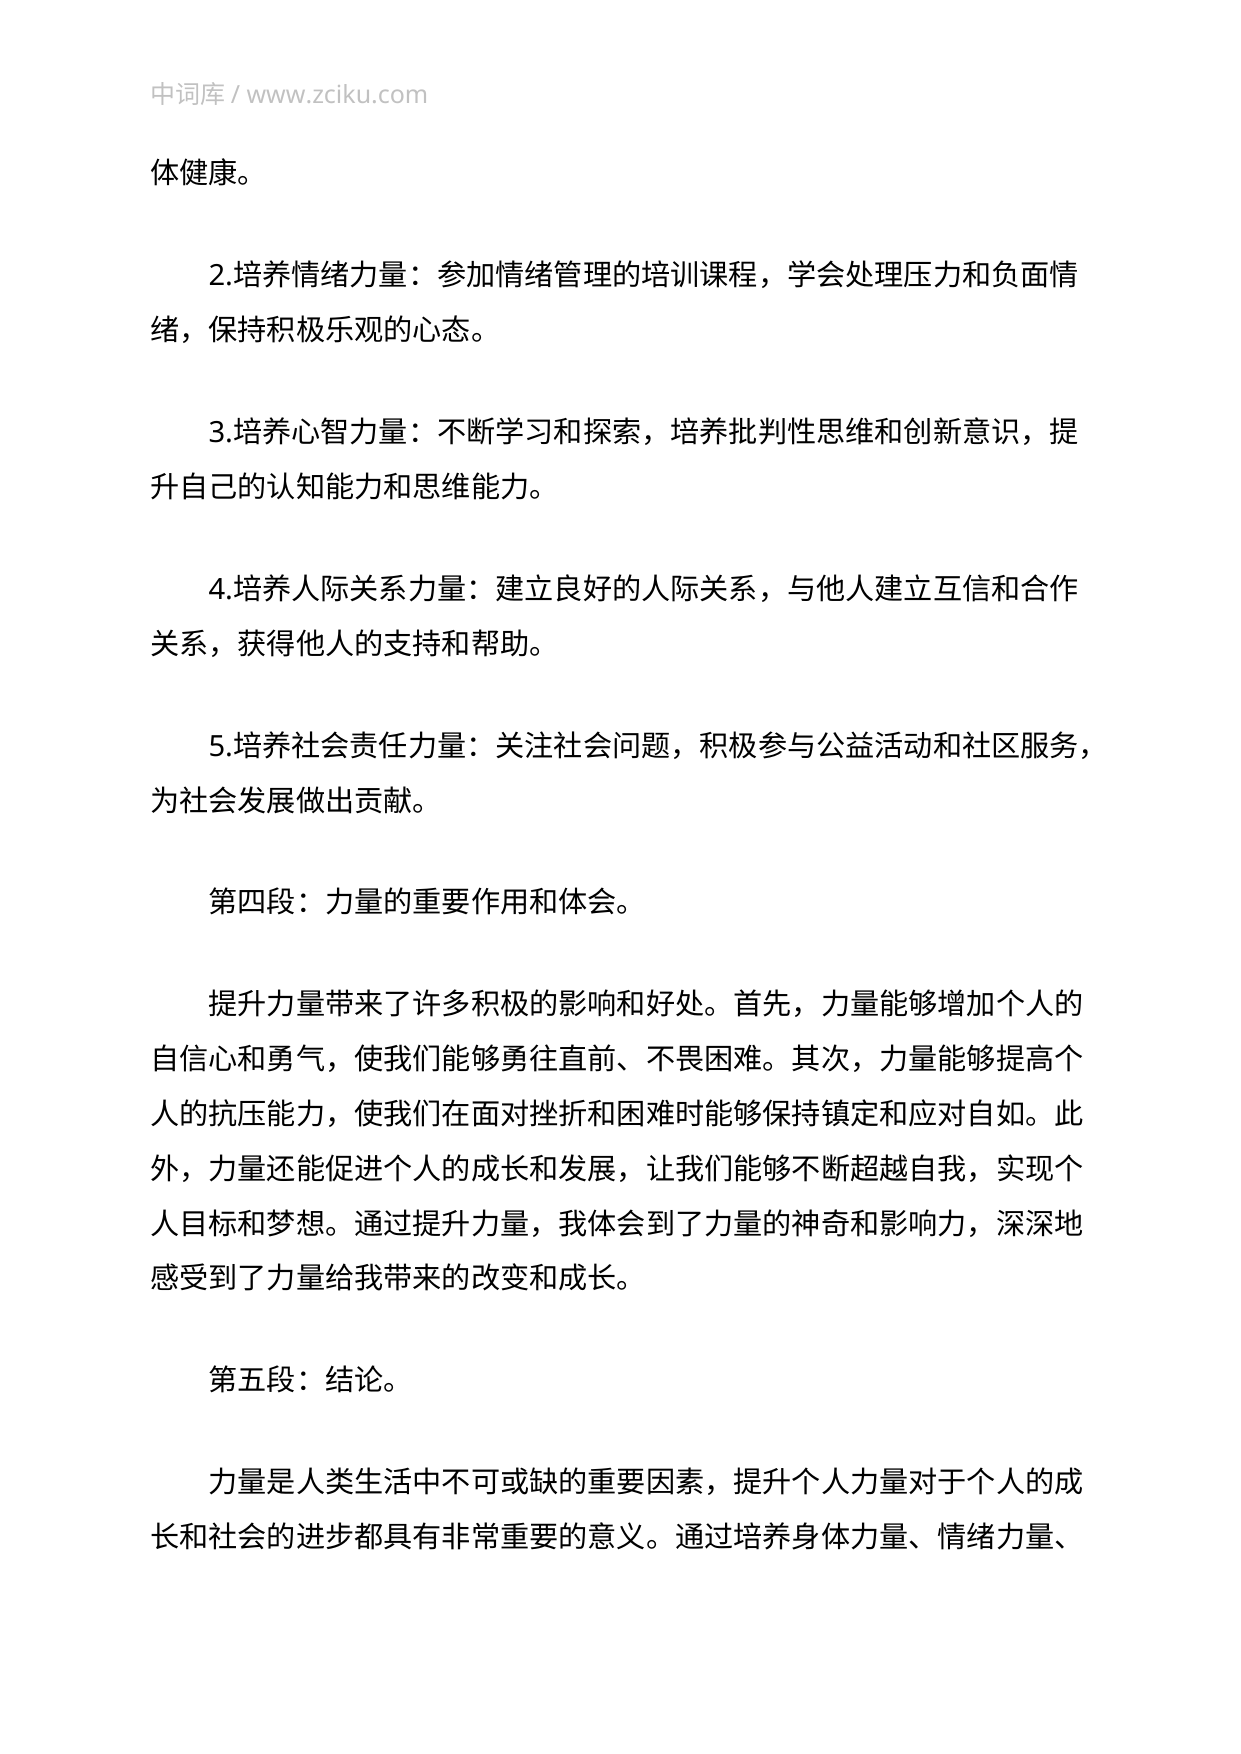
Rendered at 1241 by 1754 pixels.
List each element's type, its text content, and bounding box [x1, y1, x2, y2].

text 第五段：结论。 [150, 1357, 1090, 1399]
text 2.培养情绪力量：参加情绪管理的培训课程，学会处理压力和负面情绪，保持积极乐观的心态。 [150, 252, 1090, 349]
text 5.培养社会责任力量：关注社会问题，积极参与公益活动和社区服务，为社会发展做出贡献。 [150, 722, 1090, 819]
text 3.培养心智力量：不断学习和探索，培养批判性思维和创新意识，提升自己的认知能力和思维能力。 [150, 408, 1090, 506]
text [150, 1459, 1090, 1556]
text 提升力量带来了许多积极的影响和好处。首先，力量能够增加个人的自信心和勇气，使我们能够勇往直前、不畏困难。其次，力量能够提高个人的抗压能力，使我们在面对挫折和困难时能够保持镇定和应对自如。此外，力量还能促进个人的成长和发展，让我们能够不断超越自我，实现个人目标和梦想。通过提升力量，我体会到了力量的神奇和影响力，深深地感受到了力量给我带来的改变和成长。 [150, 981, 1090, 1297]
text 4.培养人际关系力量：建立良好的人际关系，与他人建立互信和合作关系，获得他人的支持和帮助。 [150, 565, 1090, 663]
text 第四段：力量的重要作用和体会。 [150, 879, 1090, 921]
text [150, 150, 1090, 192]
